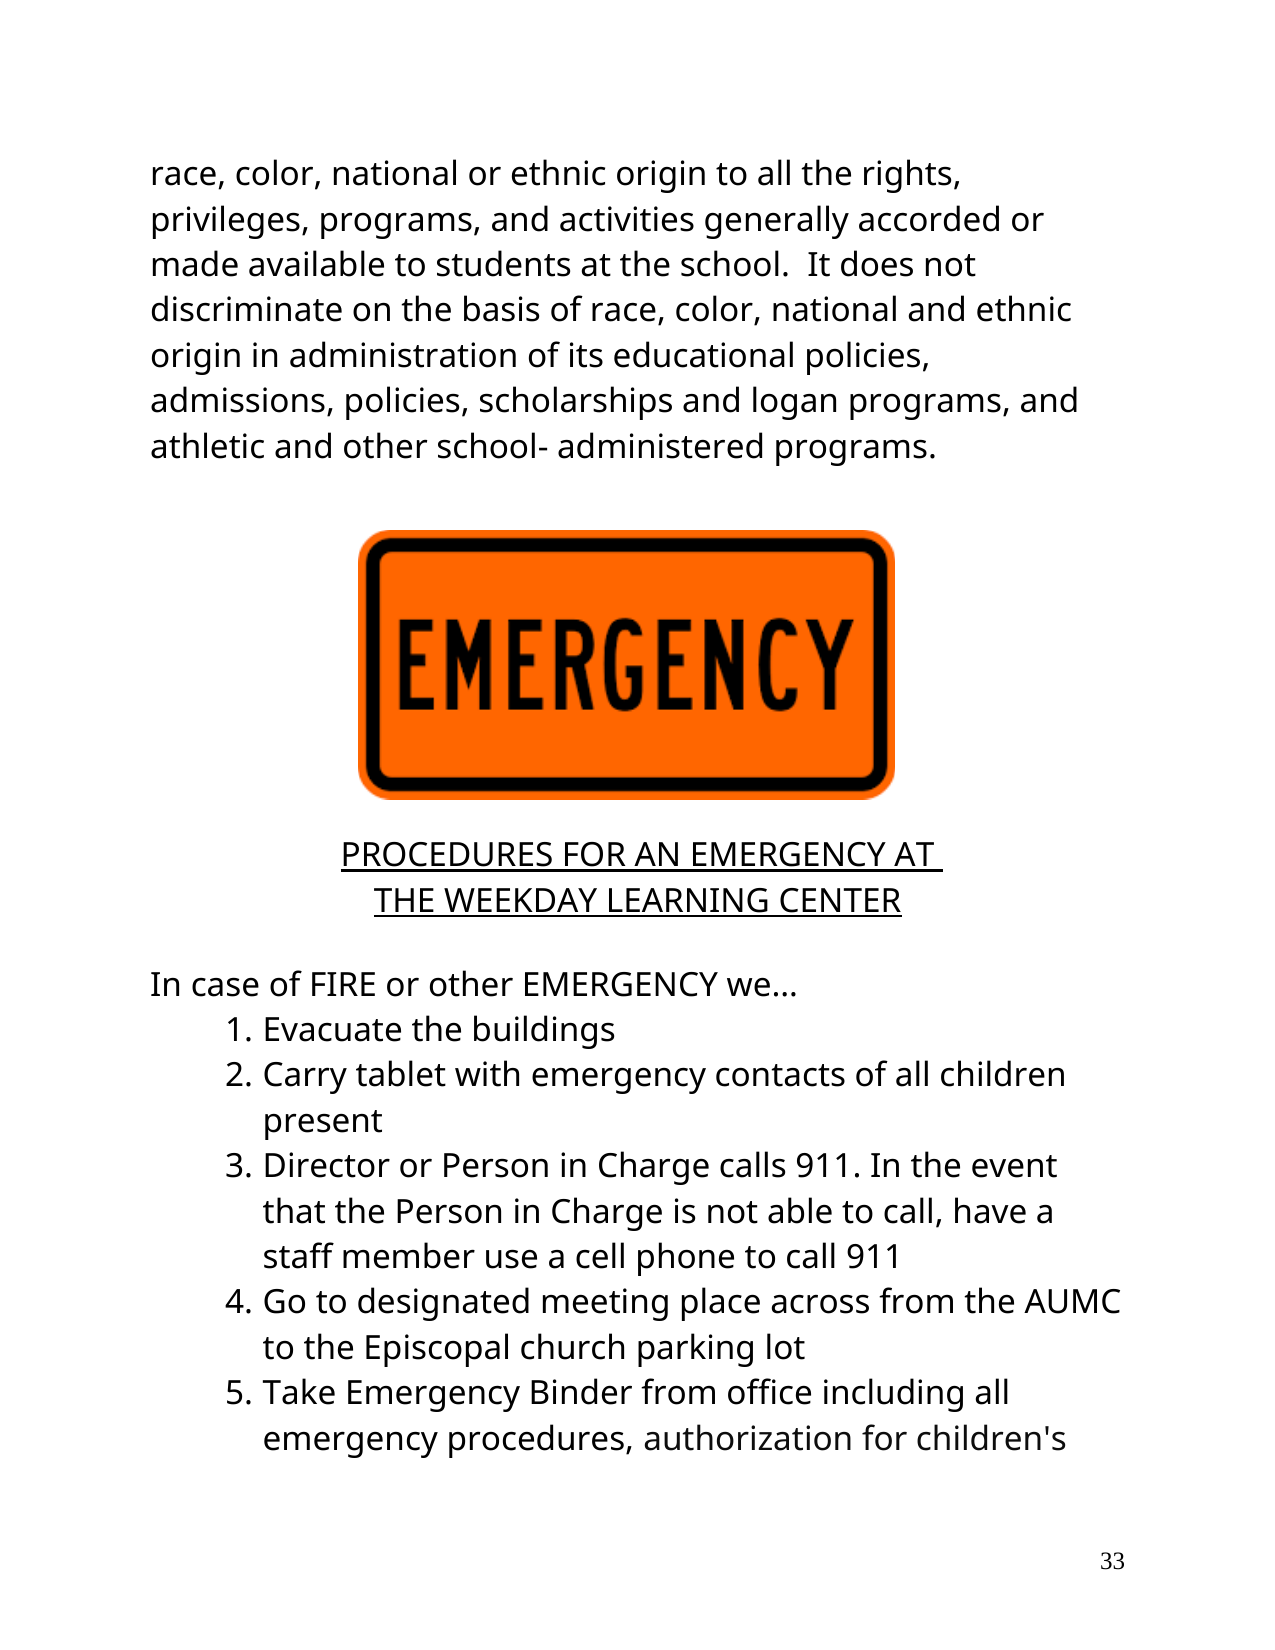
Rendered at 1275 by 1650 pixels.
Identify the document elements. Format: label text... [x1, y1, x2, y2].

list Evacuate the buildings [225, 1006, 1125, 1051]
text PROCEDURES FOR AN EMERGENCY AT [150, 831, 1125, 877]
list Director or Person in Charge calls 911. In the event that the Person in Charge is not able to call, have a staff member use a cell phone to call 911 [225, 1142, 1125, 1278]
text In case of FIRE or other EMERGENCY we… [150, 960, 1125, 1006]
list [225, 1369, 1125, 1460]
text THE WEEKDAY LEARNING CENTER [150, 877, 1125, 922]
picture [358, 530, 895, 800]
list Carry tablet with emergency contacts of all children present [225, 1051, 1125, 1142]
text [150, 150, 1125, 468]
list Go to designated meeting place across from the AUMC to the Episcopal church parking lot [225, 1278, 1125, 1369]
